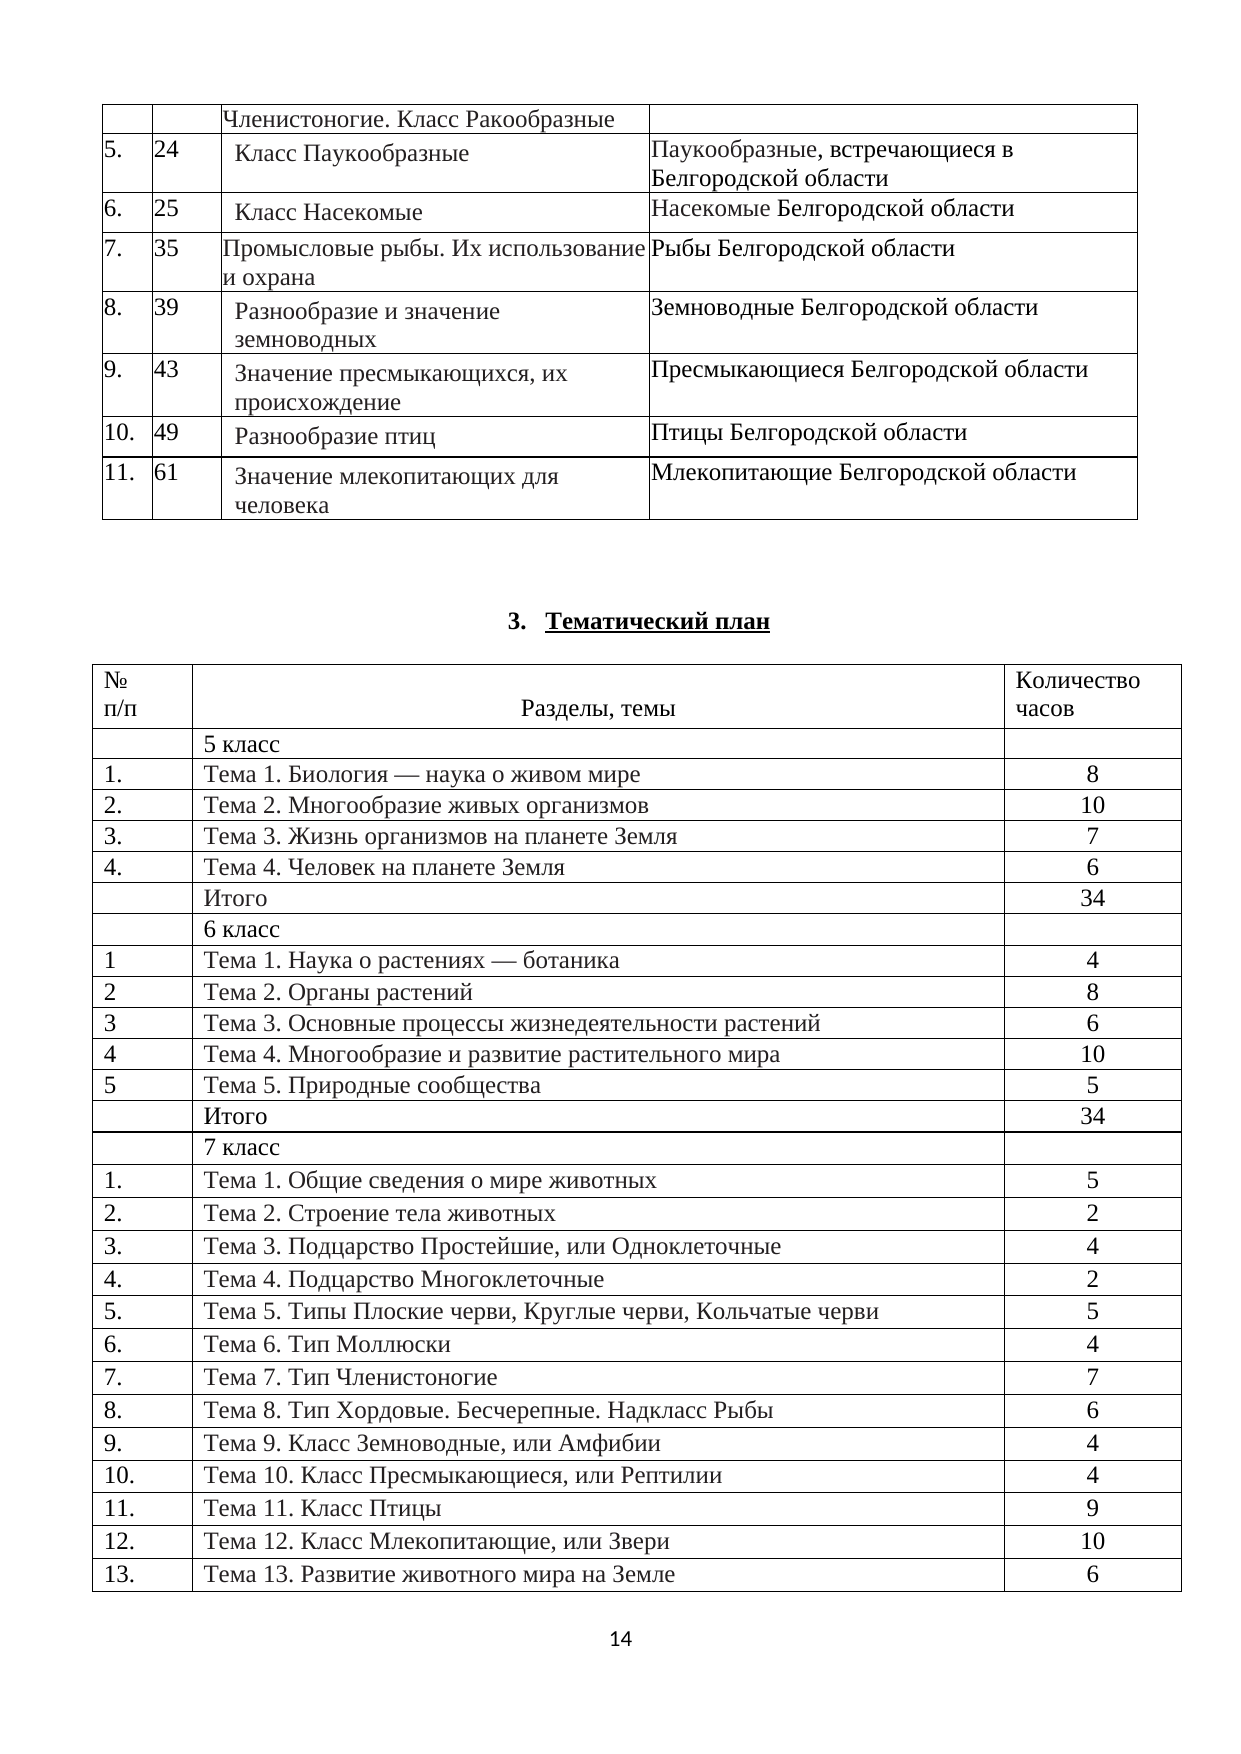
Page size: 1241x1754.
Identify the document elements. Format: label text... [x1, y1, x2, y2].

table_cell 2. [93, 790, 192, 820]
table_cell 6 [1005, 1559, 1181, 1591]
table_cell Тема 10. Класс Пресмыкающиеся, или Рептилии [193, 1461, 1004, 1492]
table_cell [93, 1165, 192, 1197]
table_cell Тема 1. Биология — наука о живом мире [193, 759, 1004, 789]
table_cell 6 [1005, 1395, 1181, 1427]
table_cell Класс Насекомые [222, 193, 649, 232]
table_cell [103, 354, 152, 416]
table_cell 4 [93, 1039, 192, 1069]
table_cell [93, 1329, 192, 1361]
table_cell Значение млекопитающих для человека [222, 458, 649, 519]
table_cell Тема 4. Многообразие и развитие растительного мира [193, 1039, 1004, 1069]
table_cell [93, 729, 192, 758]
table_cell 5 [93, 1070, 192, 1100]
table_cell Тема 8. Тип Хордовые. Бесчерепные. Надкласс Рыбы [193, 1395, 1004, 1427]
table_cell 4 [1005, 1329, 1181, 1361]
table_cell 6 класс [193, 914, 1004, 944]
table_cell Разнообразие и значение земноводных [222, 292, 649, 353]
table_cell Тема 6. Тип Моллюски [193, 1329, 1004, 1361]
table_cell Тема 13. Развитие животного мира на Земле [193, 1559, 1004, 1591]
table_cell 5 [1005, 1070, 1181, 1100]
table_cell 5 [1005, 1296, 1181, 1328]
table_cell [93, 1461, 192, 1492]
table_cell Тема 5. Типы Плоские черви, Круглые черви, Кольчатые черви [193, 1296, 1004, 1328]
table_cell 61 [153, 458, 221, 519]
table_cell [93, 883, 192, 913]
table_cell Тема 3. Подцарство Простейшие, или Одноклеточные [193, 1231, 1004, 1263]
table_cell 10 [1005, 1526, 1181, 1558]
table_cell 39 [153, 292, 221, 353]
table_cell 49 [153, 417, 221, 456]
table_cell [93, 914, 192, 944]
table_header Разделы, темы [193, 665, 1004, 728]
table_cell 35 [153, 233, 221, 291]
table_cell [103, 193, 152, 232]
table_cell 3. [93, 821, 192, 851]
table_cell Класс Паукообразные [222, 134, 649, 192]
table_cell Тема 12. Класс Млекопитающие, или Звери [193, 1526, 1004, 1558]
table_cell 10 [1005, 790, 1181, 820]
table_cell 10 [1005, 1039, 1181, 1069]
table_cell [93, 1493, 192, 1525]
table_cell Тема 3. Основные процессы жизнедеятельности растений [193, 1008, 1004, 1038]
table_cell Тема 11. Класс Птицы [193, 1493, 1004, 1525]
table_cell Тема 2. Органы растений [193, 977, 1004, 1007]
table_cell Птицы Белгородской области [650, 417, 1137, 456]
table_cell [1005, 914, 1181, 944]
table_cell 6 [1005, 852, 1181, 882]
table_cell 43 [153, 354, 221, 416]
table_cell 4 [1005, 946, 1181, 976]
list Тематический план [141, 606, 1137, 635]
table_cell 4. [93, 852, 192, 882]
table_cell [93, 1133, 192, 1164]
table_cell 4 [1005, 1231, 1181, 1263]
table_cell Паукообразные, встречающиеся в Белгородской области [650, 134, 1137, 192]
table_cell [93, 1362, 192, 1394]
table_cell Значение пресмыкающихся, их происхождение [222, 354, 649, 416]
table_cell 4 [1005, 1428, 1181, 1459]
table_cell Тема 7. Тип Членистоногие [193, 1362, 1004, 1394]
table_cell [103, 233, 152, 291]
table_cell 34 [1005, 883, 1181, 913]
table_cell [103, 458, 152, 519]
table_cell [1005, 729, 1181, 758]
table_cell 24 [153, 134, 221, 192]
table_cell 9 [1005, 1493, 1181, 1525]
table_header № п/п [93, 665, 192, 728]
table_cell [93, 1428, 192, 1459]
table_cell Земноводные Белгородской области [650, 292, 1137, 353]
table_cell Насекомые Белгородской области [650, 193, 1137, 232]
table_cell 6 [1005, 1008, 1181, 1038]
table_cell Тема 1. Общие сведения о мире животных [193, 1165, 1004, 1197]
table_cell 7 [1005, 1362, 1181, 1394]
table_cell [93, 1231, 192, 1263]
table_cell Тема 1. Наука о растениях — ботаника [193, 946, 1004, 976]
table_cell 5 [1005, 1165, 1181, 1197]
table_cell 5 класс [193, 729, 1004, 758]
table_cell Тема 2. Строение тела животных [193, 1198, 1004, 1230]
table_cell Тема 5. Природные сообщества [193, 1070, 1004, 1100]
table_cell Разнообразие птиц [222, 417, 649, 456]
table_cell 25 [153, 193, 221, 232]
table_cell Пресмыкающиеся Белгородской области [650, 354, 1137, 416]
table_cell Итого [193, 1101, 1004, 1131]
table_cell 2 [93, 977, 192, 1007]
table_cell Рыбы Белгородской области [650, 233, 1137, 291]
table_cell [93, 1264, 192, 1295]
table_cell [93, 1296, 192, 1328]
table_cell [222, 105, 649, 133]
table_cell [103, 417, 152, 456]
table_cell Тема 4. Подцарство Многоклеточные [193, 1264, 1004, 1295]
table_cell 8 [1005, 977, 1181, 1007]
table_cell [103, 105, 152, 133]
table_cell 1. [93, 759, 192, 789]
table_cell 7 класс [193, 1133, 1004, 1164]
table_cell 1 [93, 946, 192, 976]
table_cell 3 [93, 1008, 192, 1038]
table_cell 8 [1005, 759, 1181, 789]
table_cell Тема 4. Человек на планете Земля [193, 852, 1004, 882]
table_cell Тема 9. Класс Земноводные, или Амфибии [193, 1428, 1004, 1459]
table_cell Итого [193, 883, 1004, 913]
table_cell [103, 134, 152, 192]
table_cell [93, 1526, 192, 1558]
table_cell 2 [1005, 1264, 1181, 1295]
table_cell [650, 105, 1137, 133]
table_cell 23 [153, 105, 221, 133]
table_cell 34 [1005, 1101, 1181, 1131]
table_cell [103, 292, 152, 353]
table_cell [93, 1101, 192, 1131]
table_cell Млекопитающие Белгородской области [650, 458, 1137, 519]
table_cell [93, 1198, 192, 1230]
table_cell [1005, 1133, 1181, 1164]
table_cell 2 [1005, 1198, 1181, 1230]
table_cell [93, 1559, 192, 1591]
table_header Количество часов [1005, 665, 1181, 728]
table_cell Тема 2. Многообразие живых организмов [193, 790, 1004, 820]
table_cell Тема 3. Жизнь организмов на планете Земля [193, 821, 1004, 851]
table_cell [93, 1395, 192, 1427]
table_cell 7 [1005, 821, 1181, 851]
table_cell 4 [1005, 1461, 1181, 1492]
table_cell Промысловые рыбы. Их использование и охрана [222, 233, 649, 291]
